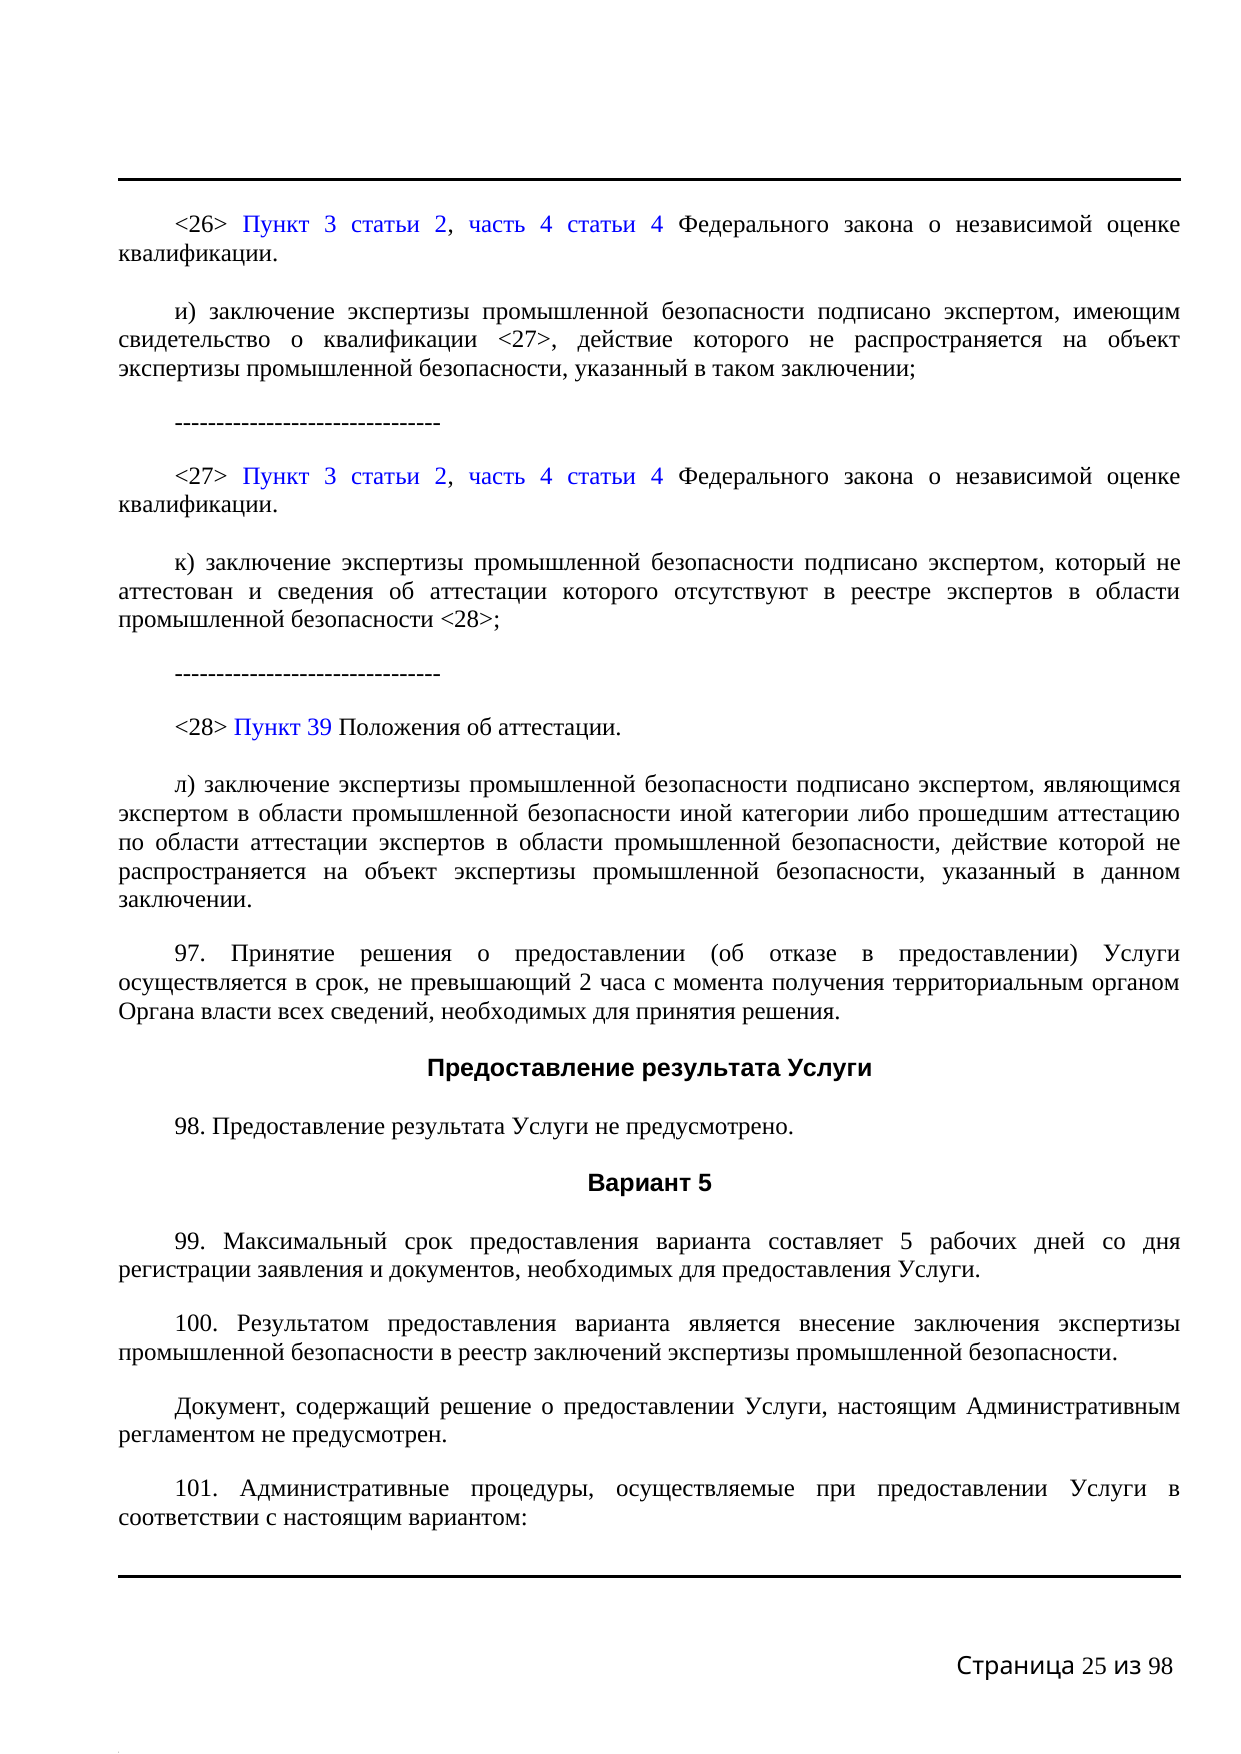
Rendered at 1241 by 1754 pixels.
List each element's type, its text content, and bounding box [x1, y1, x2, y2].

text 100. Результатом предоставления варианта является внесение заключения экспертизы промышленной безопасности в реестр заключений экспертизы промышленной безопасности. [118, 1308, 1181, 1366]
text Документ, содержащий решение о предоставлении Услуги, настоящим Административным регламентом не предусмотрен. [118, 1391, 1181, 1448]
text 101. Административные процедуры, осуществляемые при предоставлении Услуги в соответствии с настоящим вариантом: [118, 1473, 1181, 1531]
text <28> Пункт 39 Положения об аттестации. [118, 712, 1181, 741]
text и) заключение экспертизы промышленной безопасности подписано экспертом, имеющим свидетельство о квалификации <27>, действие которого не распространяется на объект экспертизы промышленной безопасности, указанный в таком заключении; [118, 296, 1181, 382]
text 97. Принятие решения о предоставлении (об отказе в предоставлении) Услуги осуществляется в срок, не превышающий 2 часа с момента получения территориальным органом Органа власти всех сведений, необходимых для принятия решения. [118, 938, 1181, 1024]
title Вариант 5 [118, 1168, 1181, 1197]
text -------------------------------- [118, 407, 1181, 436]
text <27> Пункт 3 статьи 2, часть 4 статьи 4 Федерального закона о независимой оценке квалификации. [118, 461, 1181, 518]
text 98. Предоставление результата Услуги не предусмотрено. [118, 1111, 1181, 1139]
text -------------------------------- [118, 658, 1181, 687]
text к) заключение экспертизы промышленной безопасности подписано экспертом, который не аттестован и сведения об аттестации которого отсутствуют в реестре экспертов в области промышленной безопасности <28>; [118, 547, 1181, 633]
text 99. Максимальный срок предоставления варианта составляет 5 рабочих дней со дня регистрации заявления и документов, необходимых для предоставления Услуги. [118, 1226, 1181, 1283]
title Предоставление результата Услуги [118, 1053, 1181, 1082]
text л) заключение экспертизы промышленной безопасности подписано экспертом, являющимся экспертом в области промышленной безопасности иной категории либо прошедшим аттестацию по области аттестации экспертов в области промышленной безопасности, действие которой не распространяется на объект экспертизы промышленной безопасности, указанный в данном заключении. [118, 769, 1181, 913]
text <26> Пункт 3 статьи 2, часть 4 статьи 4 Федерального закона о независимой оценке квалификации. [118, 209, 1181, 267]
